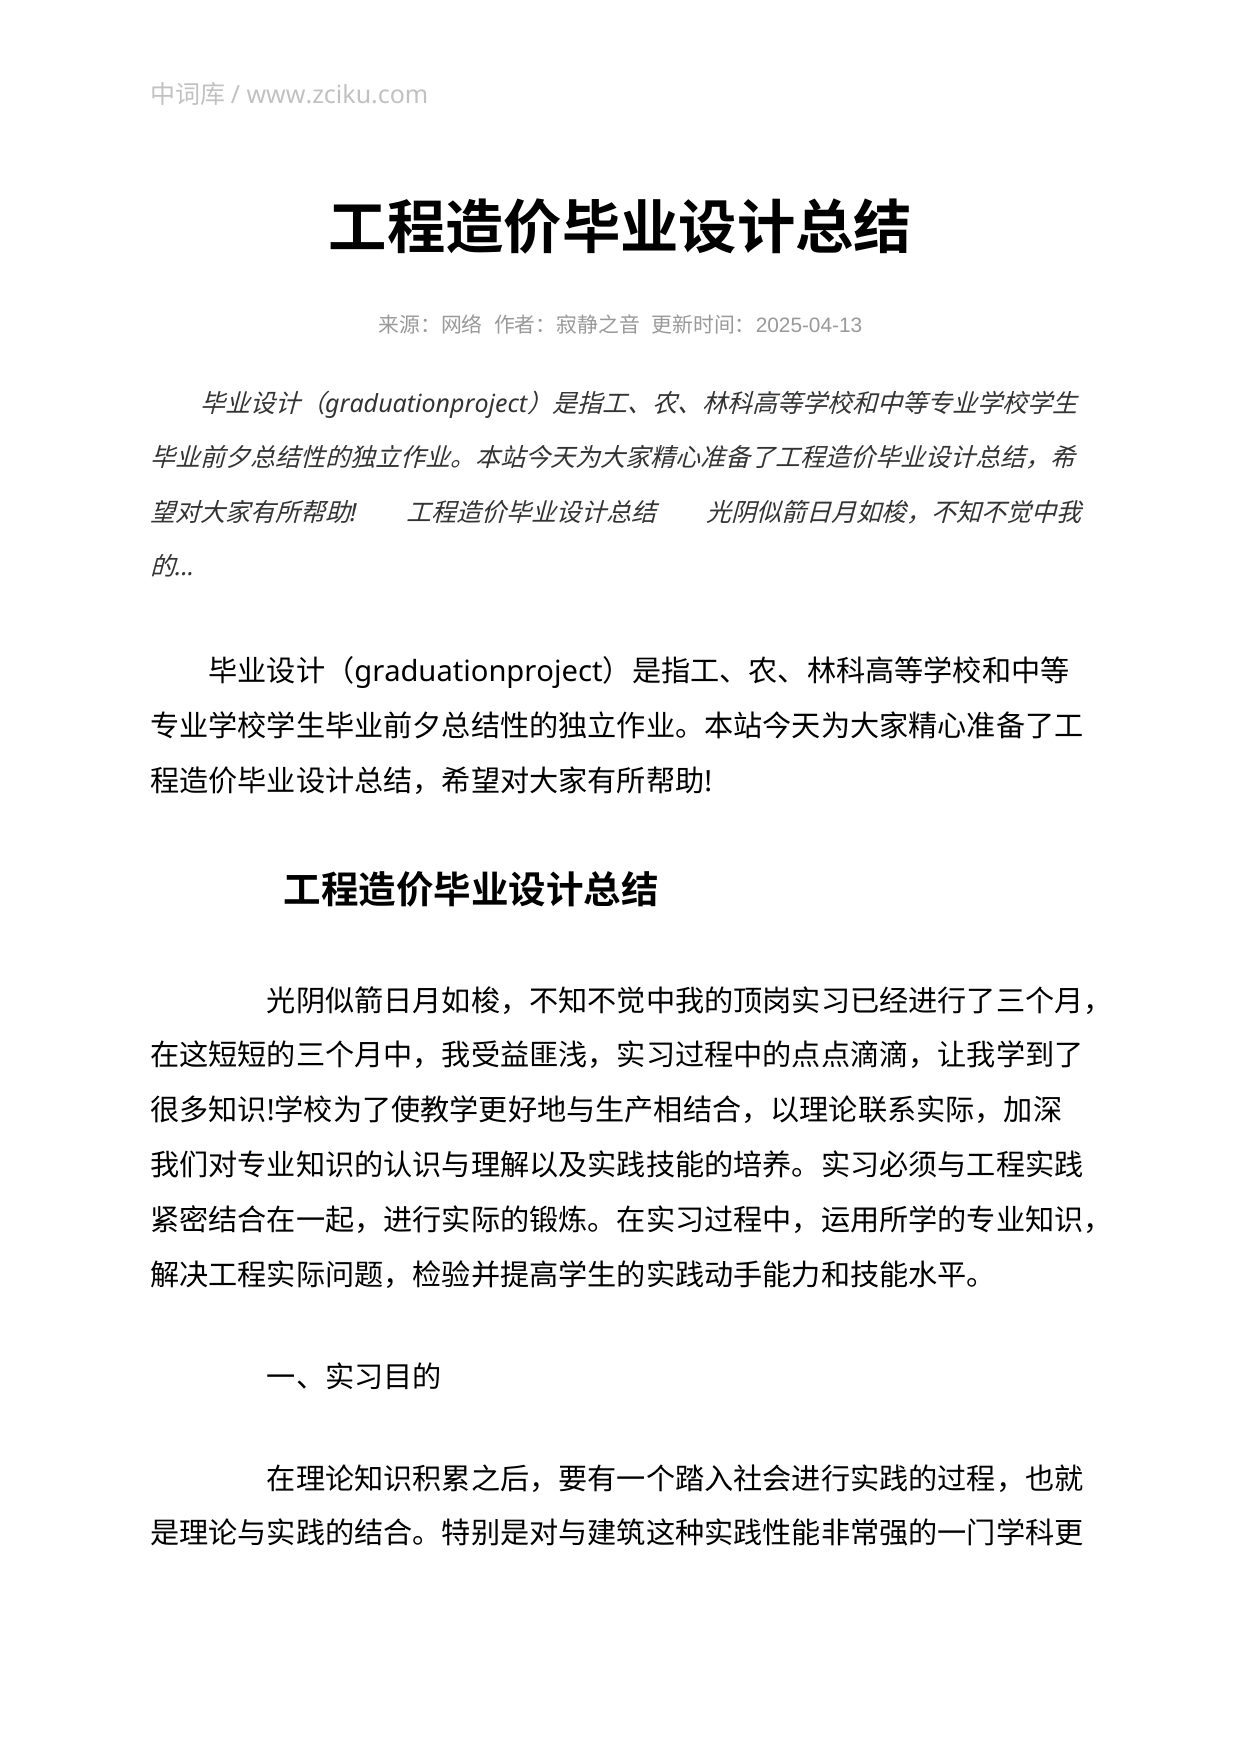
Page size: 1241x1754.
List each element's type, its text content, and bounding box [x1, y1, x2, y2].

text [150, 1455, 1090, 1552]
text 光阴似箭日月如梭，不知不觉中我的顶岗实习已经进行了三个月，在这短短的三个月中，我受益匪浅，实习过程中的点点滴滴，让我学到了很多知识!学校为了使教学更好地与生产相结合，以理论联系实际，加深我们对专业知识的认识与理解以及实践技能的培养。实习必须与工程实践紧密结合在一起，进行实际的锻炼。在实习过程中，运用所学的专业知识，解决工程实际问题，检验并提高学生的实践动手能力和技能水平。 [150, 977, 1090, 1294]
text 毕业设计（graduationproject）是指工、农、林科高等学校和中等专业学校学生毕业前夕总结性的独立作业。本站今天为大家精心准备了工程造价毕业设计总结，希望对大家有所帮助! [150, 648, 1090, 800]
subtitle 工程造价毕业设计总结 [150, 181, 1090, 266]
text 毕业设计（graduationproject）是指工、农、林科高等学校和中等专业学校学生毕业前夕总结性的独立作业。本站今天为大家精心准备了工程造价毕业设计总结，希望对大家有所帮助! 工程造价毕业设计总结 光阴似箭日月如梭，不知不觉中我的... [150, 383, 1090, 583]
text 一、实习目的 [150, 1353, 1090, 1396]
text 工程造价毕业设计总结 [150, 860, 1090, 914]
text 来源：网络 作者：寂静之音 更新时间：2025-04-13 [150, 313, 1090, 337]
